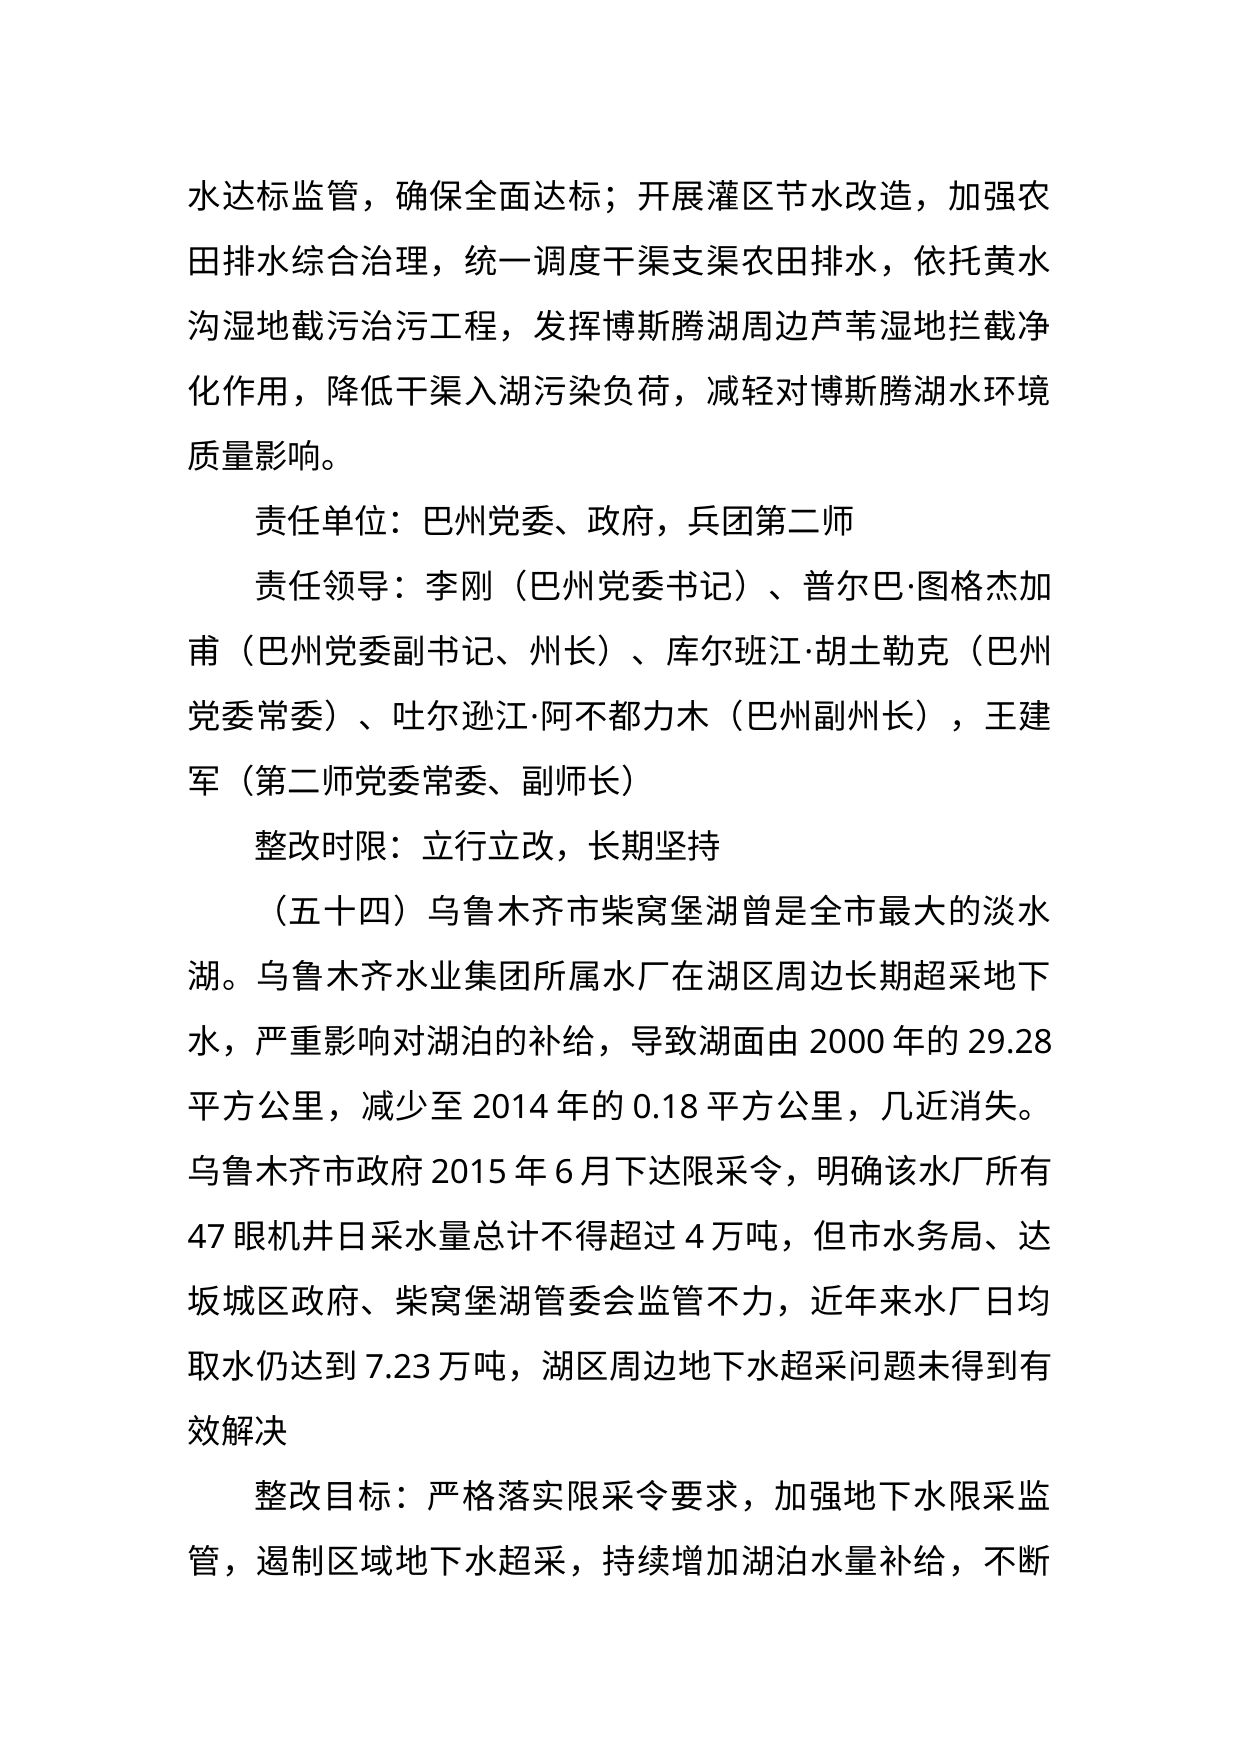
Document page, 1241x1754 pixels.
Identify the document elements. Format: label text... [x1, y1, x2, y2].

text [187, 1462, 1053, 1592]
text 责任领导：李刚（巴州党委书记）、普尔巴·图格杰加甫（巴州党委副书记、州长）、库尔班江·胡土勒克（巴州党委常委）、吐尔逊江·阿不都力木（巴州副州长），王建军（第二师党委常委、副师长） [187, 552, 1053, 812]
text 责任单位：巴州党委、政府，兵团第二师 [187, 487, 1053, 552]
text 整改时限：立行立改，长期坚持 [187, 812, 1053, 877]
text （五十四）乌鲁木齐市柴窝堡湖曾是全市最大的淡水湖。乌鲁木齐水业集团所属水厂在湖区周边长期超采地下水，严重影响对湖泊的补给，导致湖面由2000年的29.28平方公里，减少至2014年的0.18平方公里，几近消失。乌鲁木齐市政府2015年6月下达限采令，明确该水厂所有47眼机井日采水量总计不得超过4万吨，但市水务局、达坂城区政府、柴窝堡湖管委会监管不力，近年来水厂日均取水仍达到7.23万吨，湖区周边地下水超采问题未得到有效解决 [187, 877, 1053, 1462]
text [187, 162, 1053, 487]
